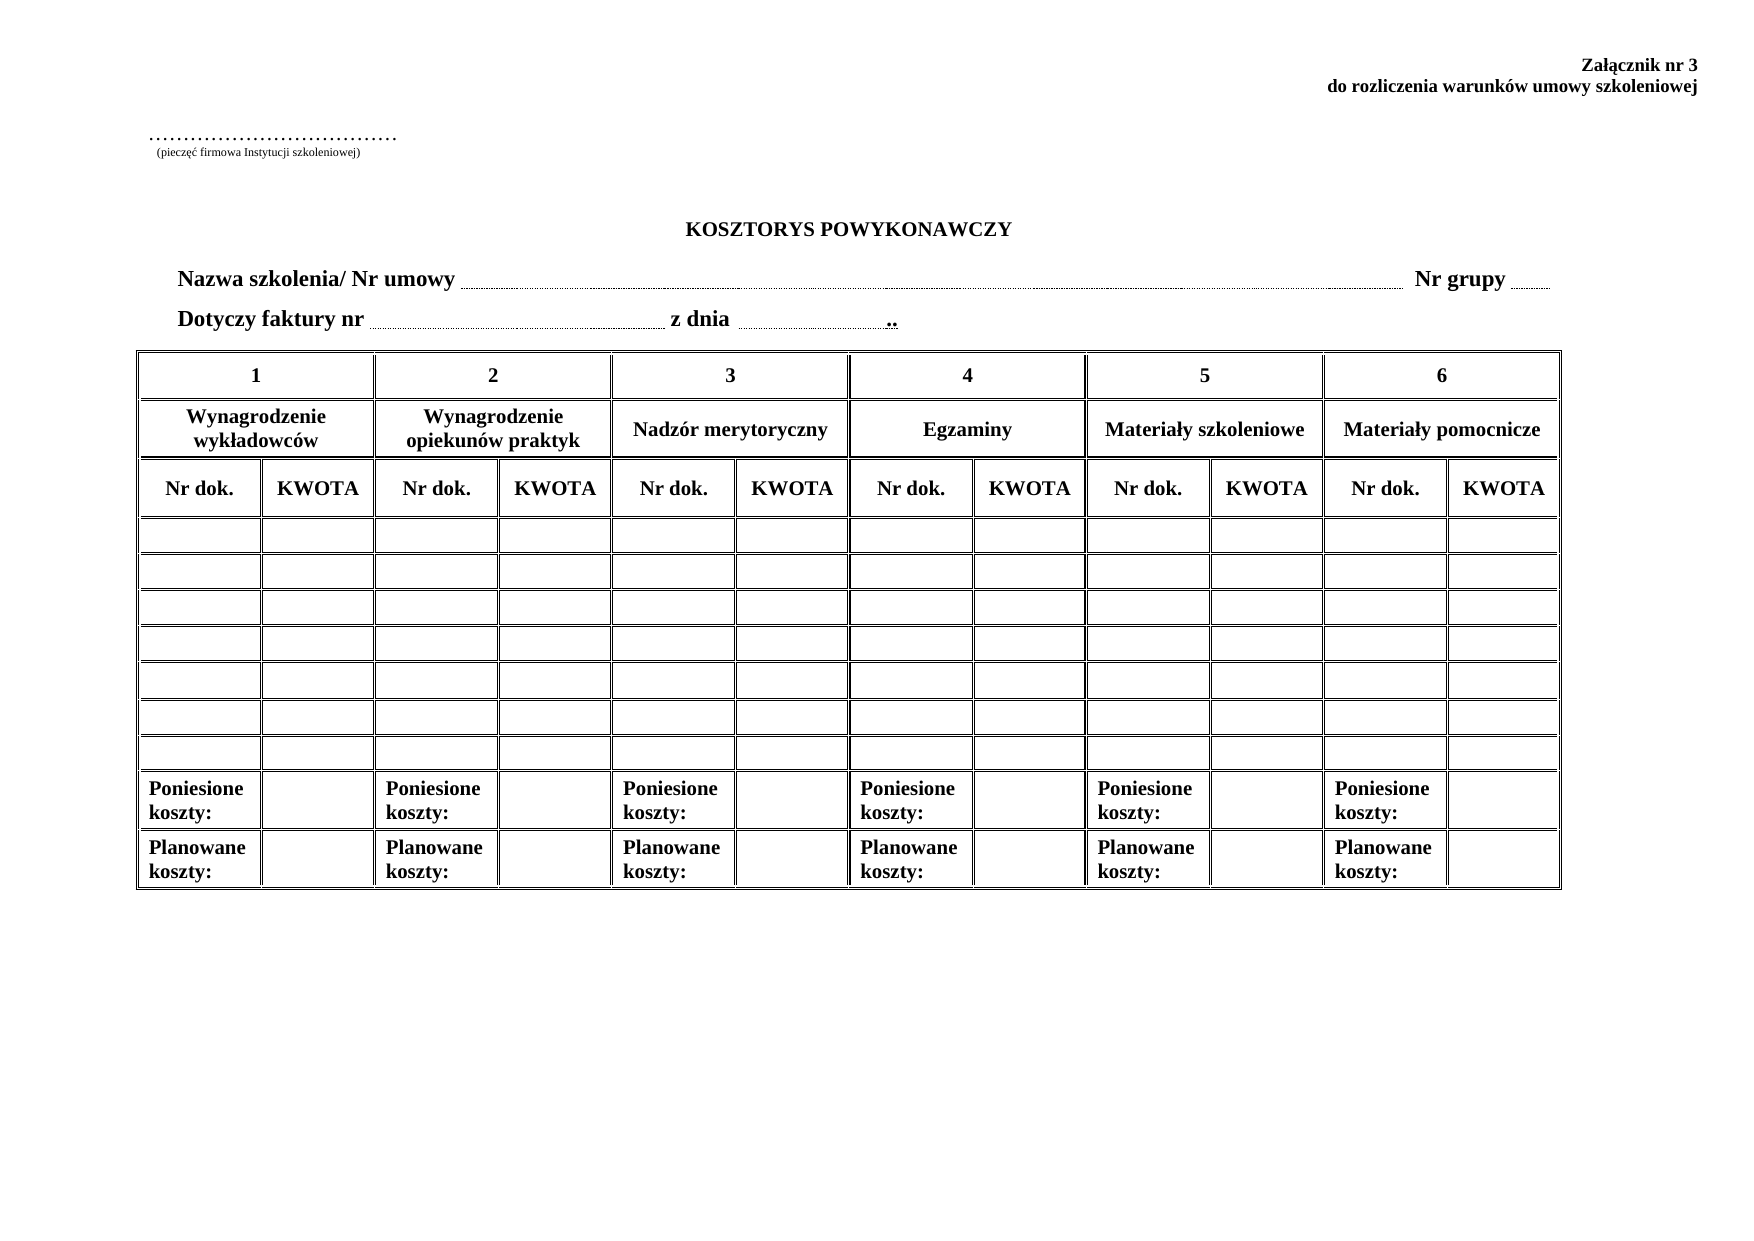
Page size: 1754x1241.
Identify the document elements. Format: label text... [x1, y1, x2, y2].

table_header 2 [374, 351, 612, 397]
table_cell [1325, 519, 1446, 552]
table_cell Nr dok. [139, 456, 260, 516]
table_cell [376, 663, 497, 697]
table_cell Nadzór merytoryczny [613, 401, 847, 456]
table_cell [376, 701, 497, 733]
text ……………………………… [148, 121, 1698, 145]
table_cell [975, 737, 1084, 769]
table_cell [376, 627, 497, 659]
table_cell [613, 555, 734, 588]
table_cell KWOTA [263, 460, 373, 516]
table_cell [973, 831, 1086, 887]
table_cell [1325, 627, 1446, 659]
table_cell [137, 624, 261, 659]
table_cell [851, 737, 972, 769]
table_cell [613, 737, 734, 769]
table_cell [1212, 737, 1322, 769]
table_cell [263, 772, 373, 828]
table_cell [1210, 831, 1323, 887]
table_cell [737, 737, 847, 769]
table_cell [376, 555, 497, 588]
table_cell Nr dok. [851, 460, 972, 516]
table_cell [1212, 772, 1322, 828]
table_cell [500, 663, 610, 697]
table_cell Planowane koszty: [374, 828, 499, 887]
table_cell [500, 627, 610, 659]
table_cell KWOTA [500, 460, 610, 516]
table_cell [500, 591, 610, 624]
table_cell Poniesione koszty: [137, 769, 261, 828]
table_cell [1325, 555, 1446, 588]
table_cell [261, 831, 374, 887]
table_cell Nr dok. [376, 460, 497, 516]
text (pieczęć firmowa Instytucji szkoleniowej) [148, 145, 1698, 169]
table_cell [1449, 660, 1559, 697]
table_cell Planowane koszty: [612, 828, 736, 887]
table_cell [613, 591, 734, 624]
table_cell Planowane koszty: [137, 828, 261, 887]
table_cell Poniesione koszty: [851, 772, 972, 828]
text Dotyczy faktury nr z dnia .. [133, 305, 1698, 331]
table_cell [975, 519, 1084, 552]
text Nazwa szkolenia/ Nr umowy Nr grupy [133, 265, 1698, 292]
table_cell [263, 663, 373, 697]
table_cell Materiały pomocnicze [1325, 398, 1559, 456]
table_cell [499, 828, 612, 887]
table_cell [139, 698, 260, 733]
table_cell Poniesione koszty: [1088, 772, 1209, 828]
table_cell [975, 772, 1084, 828]
table_cell [1448, 552, 1561, 588]
table_cell [737, 701, 847, 733]
table_cell [1449, 698, 1559, 733]
table_cell [1449, 516, 1559, 552]
table_cell [1088, 663, 1209, 697]
table_cell Egzaminy [851, 401, 1084, 456]
table_cell Nr dok. [1325, 460, 1446, 516]
text KOSZTORYS POWYKONAWCZY [0, 217, 1698, 241]
table_header 1 [139, 353, 374, 397]
table_cell Poniesione koszty: [1325, 772, 1446, 828]
text do rozliczenia warunków umowy szkoleniowej [0, 75, 1698, 97]
table_cell [500, 737, 610, 769]
table_cell [975, 555, 1084, 588]
table_cell [1088, 555, 1209, 588]
table_cell Planowane koszty: [849, 831, 973, 887]
table_cell [975, 663, 1084, 697]
table_cell [613, 627, 734, 659]
table_cell [851, 555, 972, 588]
table_cell KWOTA [975, 460, 1084, 516]
table_cell [737, 591, 847, 624]
table_cell [851, 627, 972, 659]
table_cell [139, 660, 260, 697]
table_cell [975, 701, 1084, 733]
table_cell [263, 591, 373, 624]
table_cell [500, 701, 610, 733]
table_cell [1325, 663, 1446, 697]
table_cell [137, 552, 261, 588]
table_cell [1448, 828, 1561, 887]
table_cell [376, 591, 497, 624]
table_cell [1212, 555, 1322, 588]
table_cell [1088, 591, 1209, 624]
table_cell Poniesione koszty: [376, 772, 497, 828]
table_cell [613, 701, 734, 733]
table_cell [1448, 769, 1561, 828]
text Załącznik nr 3 [0, 54, 1698, 75]
table_cell [1325, 701, 1446, 733]
table_cell Wynagrodzenie wykładowców [139, 398, 373, 456]
table_cell Nr dok. [613, 460, 734, 516]
table_cell [975, 591, 1084, 624]
table_cell [1088, 519, 1209, 552]
table_cell [263, 737, 373, 769]
table_cell [851, 519, 972, 552]
table_cell [613, 663, 734, 697]
table_cell KWOTA [1212, 460, 1322, 516]
table_cell [139, 516, 260, 552]
table_cell [263, 519, 373, 552]
table_cell [139, 734, 260, 769]
table_header 4 [849, 353, 1086, 397]
table_cell [1212, 701, 1322, 733]
table_cell [851, 701, 972, 733]
table_header 5 [1086, 353, 1323, 397]
table_cell [1212, 627, 1322, 659]
table_cell [975, 627, 1084, 659]
table_cell [1448, 624, 1561, 659]
table_cell KWOTA [1449, 456, 1559, 516]
table_cell Nr dok. [1088, 460, 1209, 516]
table_cell [1088, 627, 1209, 659]
table_cell [613, 519, 734, 552]
table_cell [500, 555, 610, 588]
table_cell [263, 555, 373, 588]
table_cell [263, 627, 373, 659]
table_cell Poniesione koszty: [613, 772, 734, 828]
table_cell [137, 588, 261, 624]
table_header 6 [1323, 353, 1559, 397]
table_cell [1212, 591, 1322, 624]
table_cell Materiały szkoleniowe [1088, 401, 1322, 456]
table_cell [737, 772, 847, 828]
table_cell Wynagrodzenie opiekunów praktyk [376, 401, 610, 456]
table_cell [851, 663, 972, 697]
table_cell [376, 519, 497, 552]
table_cell [1448, 588, 1561, 624]
table_cell [500, 772, 610, 828]
table_cell [737, 627, 847, 659]
table_cell [1325, 591, 1446, 624]
table_header 3 [612, 351, 849, 397]
table_cell [1088, 737, 1209, 769]
table_cell [1088, 701, 1209, 733]
table_cell Planowane koszty: [1323, 831, 1447, 887]
table_cell [1449, 734, 1559, 769]
table_cell [737, 519, 847, 552]
table_cell [737, 555, 847, 588]
table_cell [500, 519, 610, 552]
table_cell KWOTA [737, 460, 847, 516]
table_cell [376, 737, 497, 769]
table_cell [737, 663, 847, 697]
table_cell [736, 828, 849, 887]
table_cell [851, 591, 972, 624]
table_cell [1212, 519, 1322, 552]
table_cell Planowane koszty: [1086, 831, 1210, 887]
table_cell [1212, 663, 1322, 697]
table_cell [1325, 737, 1446, 769]
table_cell [263, 701, 373, 733]
